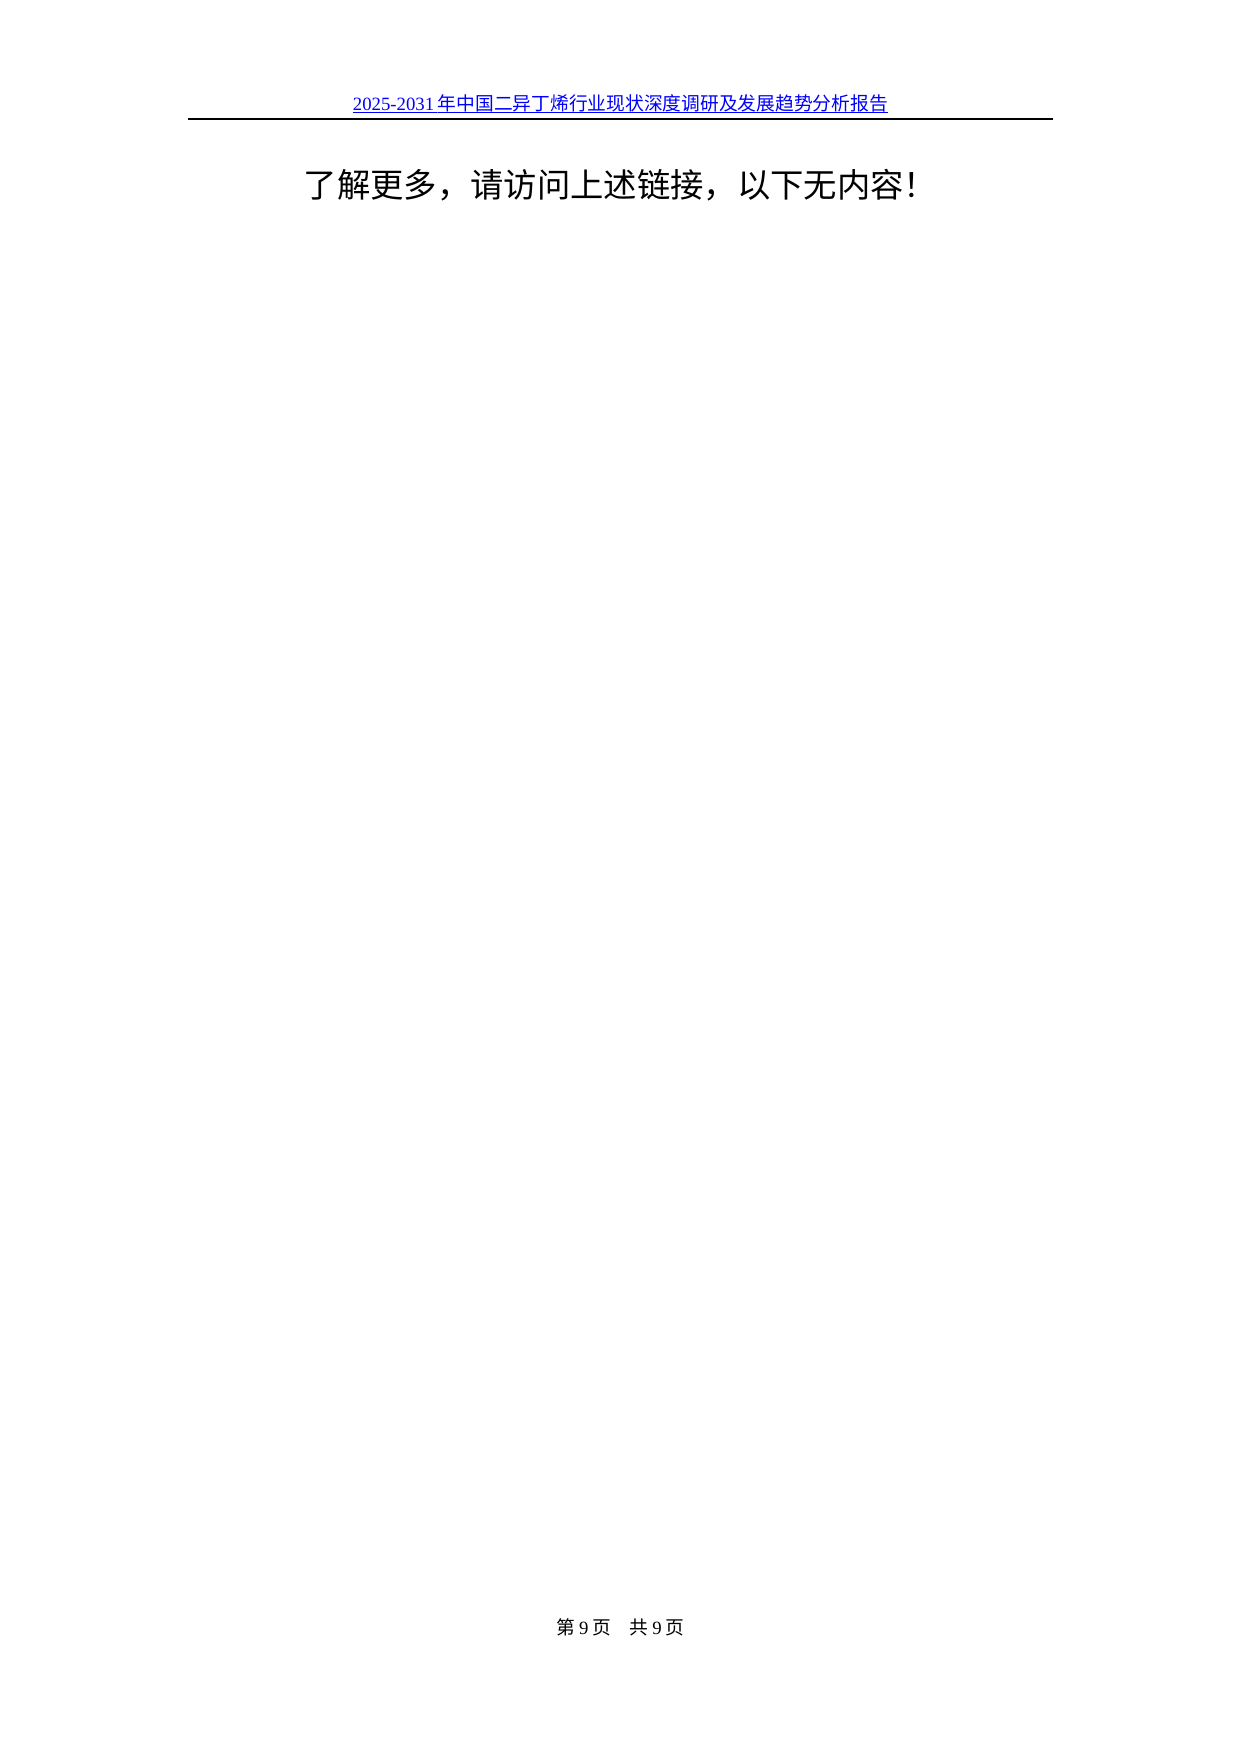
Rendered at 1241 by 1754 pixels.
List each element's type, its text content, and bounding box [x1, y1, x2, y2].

title 了解更多，请访问上述链接，以下无内容！ [187, 150, 1053, 215]
